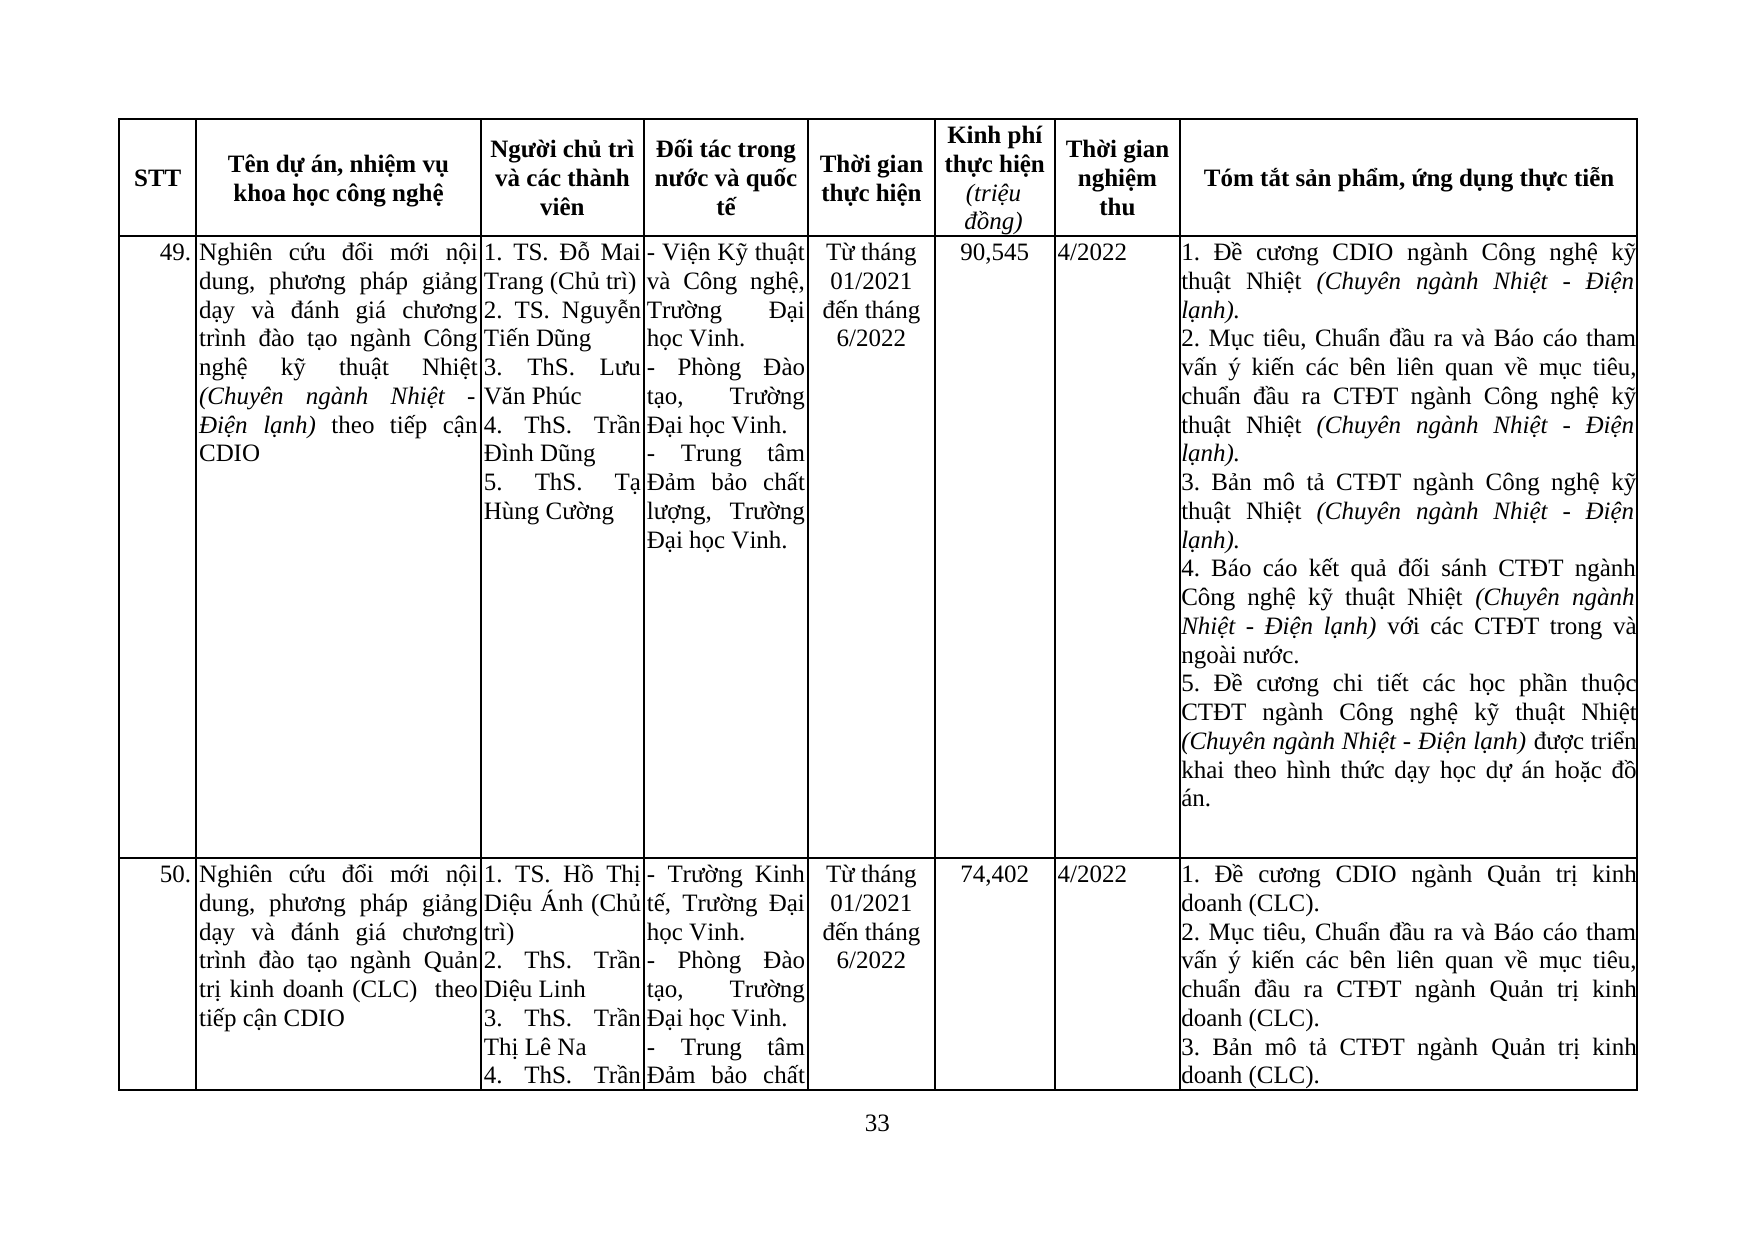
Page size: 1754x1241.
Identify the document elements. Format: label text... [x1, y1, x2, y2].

table_cell Từ tháng 01/2021 đến tháng 6/2022 [809, 859, 934, 1089]
table_header Người chủ trì và các thành viên [482, 120, 643, 235]
table_header Kinh phí thực hiện (triệu đồng) [936, 120, 1054, 235]
table_cell Nghiên cứu đổi mới nội dung, phương pháp giảng dạy và đánh giá chương trình đào tạo ngành Công nghệ kỹ thuật Nhiệt (Chuyên ngành Nhiệt - Điện lạnh) theo tiếp cận CDIO [197, 237, 480, 857]
table_cell 1. Đề cương CDIO ngành Công nghệ kỹ thuật Nhiệt (Chuyên ngành Nhiệt - Điện lạnh). 2. Mục tiêu, Chuẩn đầu ra và Báo cáo tham vấn ý kiến các bên liên quan về mục tiêu, chuẩn đầu ra CTĐT ngành Công nghệ kỹ thuật Nhiệt (Chuyên ngành Nhiệt - Điện lạnh). 3. Bản mô tả CTĐT ngành Công nghệ kỹ thuật Nhiệt (Chuyên ngành Nhiệt - Điện lạnh). 4. Báo cáo kết quả đối sánh CTĐT ngành Công nghệ kỹ thuật Nhiệt (Chuyên ngành Nhiệt - Điện lạnh) với các CTĐT trong và ngoài nước. 5. Đề cương chi tiết các học phần thuộc CTĐT ngành Công nghệ kỹ thuật Nhiệt (Chuyên ngành Nhiệt - Điện lạnh) được triển khai theo hình thức dạy học dự án hoặc đồ án. [1181, 237, 1636, 857]
table_cell [120, 237, 195, 857]
table_cell Từ tháng 01/2021 đến tháng 6/2022 [809, 237, 934, 857]
table_cell - Trường Kinh tế, Trường Đại học Vinh. - Phòng Đào tạo, Trường Đại học Vinh. - Trung tâm Đảm bảo chất lượng, Trường Đại học Vinh. [645, 859, 807, 1089]
table_cell 4/2022 [1056, 859, 1179, 1089]
table_header Tóm tắt sản phẩm, ứng dụng thực tiễn [1181, 120, 1636, 235]
table_header Đối tác trong nước và quốc tế [645, 120, 807, 235]
table_cell Nghiên cứu đổi mới nội dung, phương pháp giảng dạy và đánh giá chương trình đào tạo ngành Quản trị kinh doanh (CLC) theo tiếp cận CDIO [197, 859, 480, 1089]
table_header Thời gian nghiệm thu [1056, 120, 1179, 235]
table_cell - Viện Kỹ thuật và Công nghệ, Trường Đại học Vinh. - Phòng Đào tạo, Trường Đại học Vinh. - Trung tâm Đảm bảo chất lượng, Trường Đại học Vinh. [645, 237, 807, 857]
table_cell 90,545 [936, 237, 1054, 857]
table_header STT [120, 120, 195, 235]
table_cell 1. TS. Đỗ Mai Trang (Chủ trì) 2. TS. Nguyễn Tiến Dũng 3. ThS. Lưu Văn Phúc 4. ThS. Trần Đình Dũng 5. ThS. Tạ Hùng Cường [482, 237, 643, 857]
table_cell 4/2022 [1056, 237, 1179, 857]
table_cell 74,402 [936, 859, 1054, 1089]
table_header Tên dự án, nhiệm vụ khoa học công nghệ [197, 120, 480, 235]
table_cell [120, 859, 195, 1089]
table_header Thời gian thực hiện [809, 120, 934, 235]
